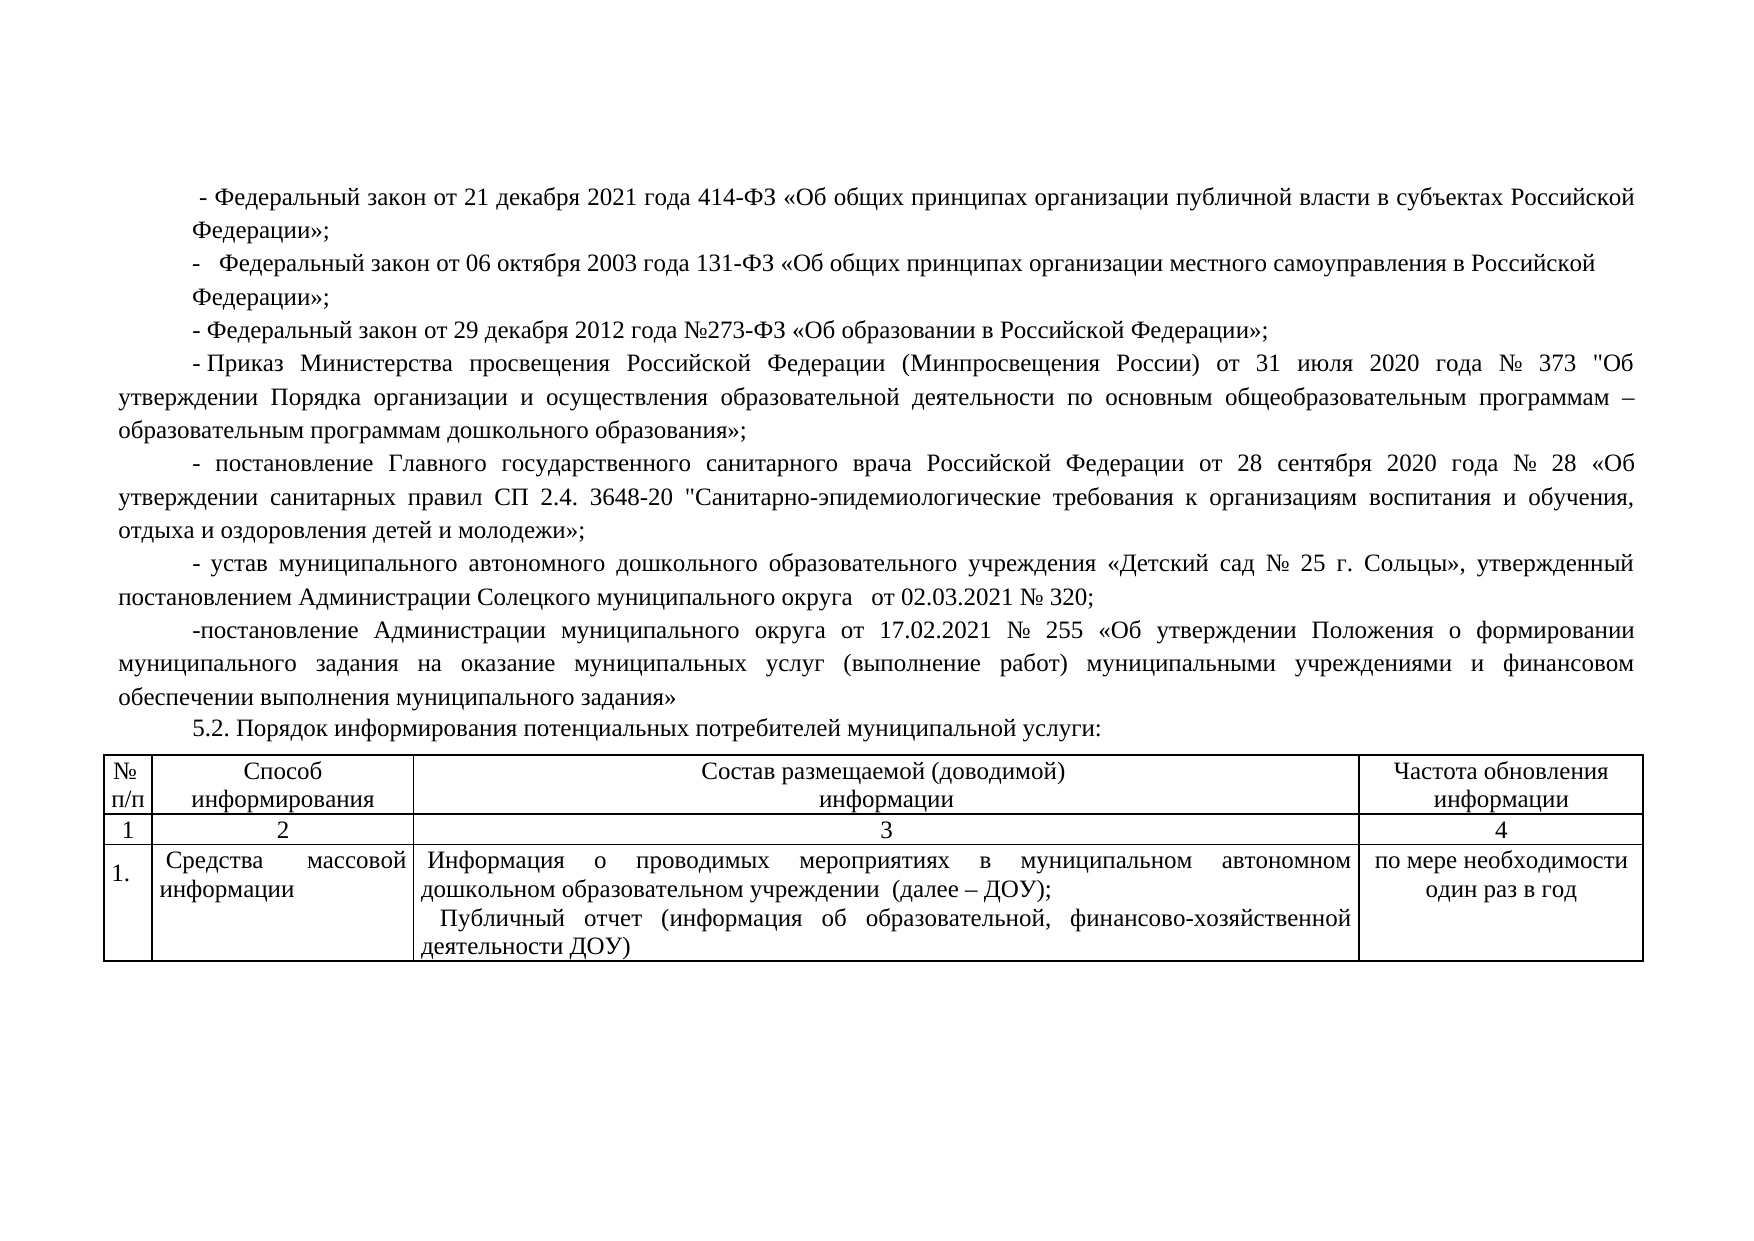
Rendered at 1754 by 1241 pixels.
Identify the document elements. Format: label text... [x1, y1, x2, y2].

text - Федеральный закон от 21 декабря 2021 года 414-ФЗ «Об общих принципах организации публичной власти в субъектах Российской Федерации»; [192, 177, 1636, 244]
text - Приказ Министерства просвещения Российской Федерации (Минпросвещения России) от 31 июля 2020 года № 373 "Об утверждении Порядка организации и осуществления образовательной деятельности по основным общеобразовательным программам – образовательным программам дошкольного образования»; [118, 344, 1636, 444]
table_cell 1 [105, 815, 151, 844]
text - Федеральный закон от 29 декабря 2012 года №273-ФЗ «Об образовании в Российской Федерации»; [118, 311, 1636, 344]
table_cell по мере необходимости один раз в год [1360, 845, 1642, 960]
text Федерации»; [192, 277, 1636, 311]
table_header Частота обновления информации [1360, 756, 1642, 813]
text - устав муниципального автономного дошкольного образовательного учреждения «Детский сад № 25 г. Сольцы», утвержденный постановлением Администрации Солецкого муниципального округа от 02.03.2021 № 320; [118, 544, 1636, 611]
table_header Состав размещаемой (доводимой) информации [414, 756, 1358, 813]
text 5.2. Порядок информирования потенциальных потребителей муниципальной услуги: [118, 711, 1636, 742]
table_cell Средства массовой информации [153, 845, 413, 960]
table_cell 1. [105, 845, 151, 960]
table_header № п/п [105, 756, 151, 813]
table_cell Информация о проводимых мероприятиях в муниципальном автономном дошкольном образовательном учреждении (далее – ДОУ); Публичный отчет (информация об образовательной, финансово-хозяйственной деятельности ДОУ) [414, 845, 1358, 960]
text - Федеральный закон от 06 октября 2003 года 131-ФЗ «Об общих принципах организации местного самоуправления в Российской [192, 244, 1636, 277]
table_cell 3 [414, 815, 1358, 844]
text - постановление Главного государственного санитарного врача Российской Федерации от 28 сентября 2020 года № 28 «Об утверждении санитарных правил СП 2.4. 3648-20 "Санитарно-эпидемиологические требования к организациям воспитания и обучения, отдыха и оздоровления детей и молодежи»; [118, 444, 1636, 544]
text -постановление Администрации муниципального округа от 17.02.2021 № 255 «Об утверждении Положения о формировании муниципального задания на оказание муниципальных услуг (выполнение работ) муниципальными учреждениями и финансовом обеспечении выполнения муниципального задания» [118, 611, 1636, 711]
table_header Способ информирования [153, 756, 413, 813]
table_cell 4 [1360, 815, 1642, 844]
table_cell 2 [153, 815, 413, 844]
